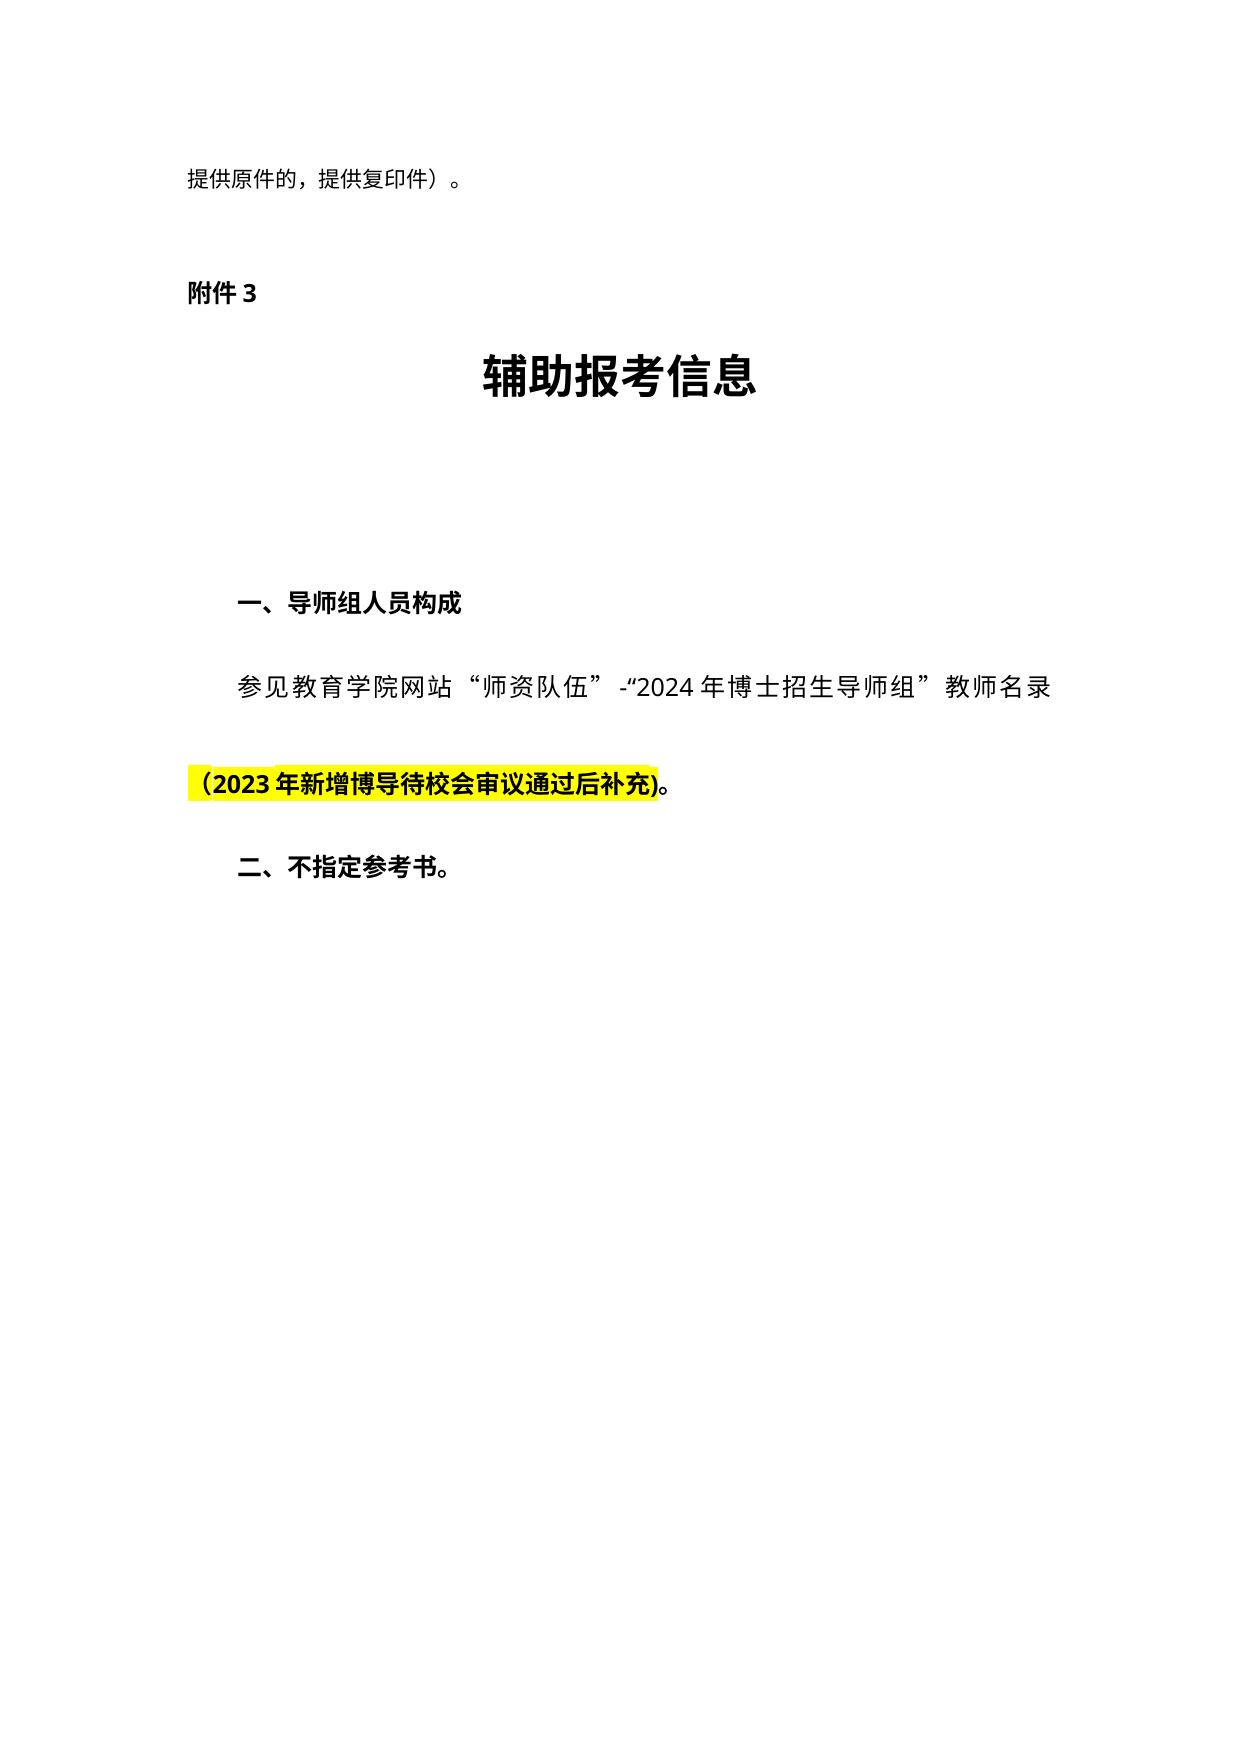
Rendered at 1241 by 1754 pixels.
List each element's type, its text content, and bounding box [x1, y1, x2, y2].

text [187, 162, 1053, 194]
text 二、不指定参考书。 [187, 833, 1053, 898]
text 辅助报考信息 [187, 324, 1053, 422]
text 参见教育学院网站“师资队伍”-“2024年博士招生导师组”教师名录（2023年新增博导待校会审议通过后补充)。 [187, 653, 1053, 815]
text 附件3 [187, 259, 1053, 324]
text 一、导师组人员构成 [187, 569, 1053, 634]
